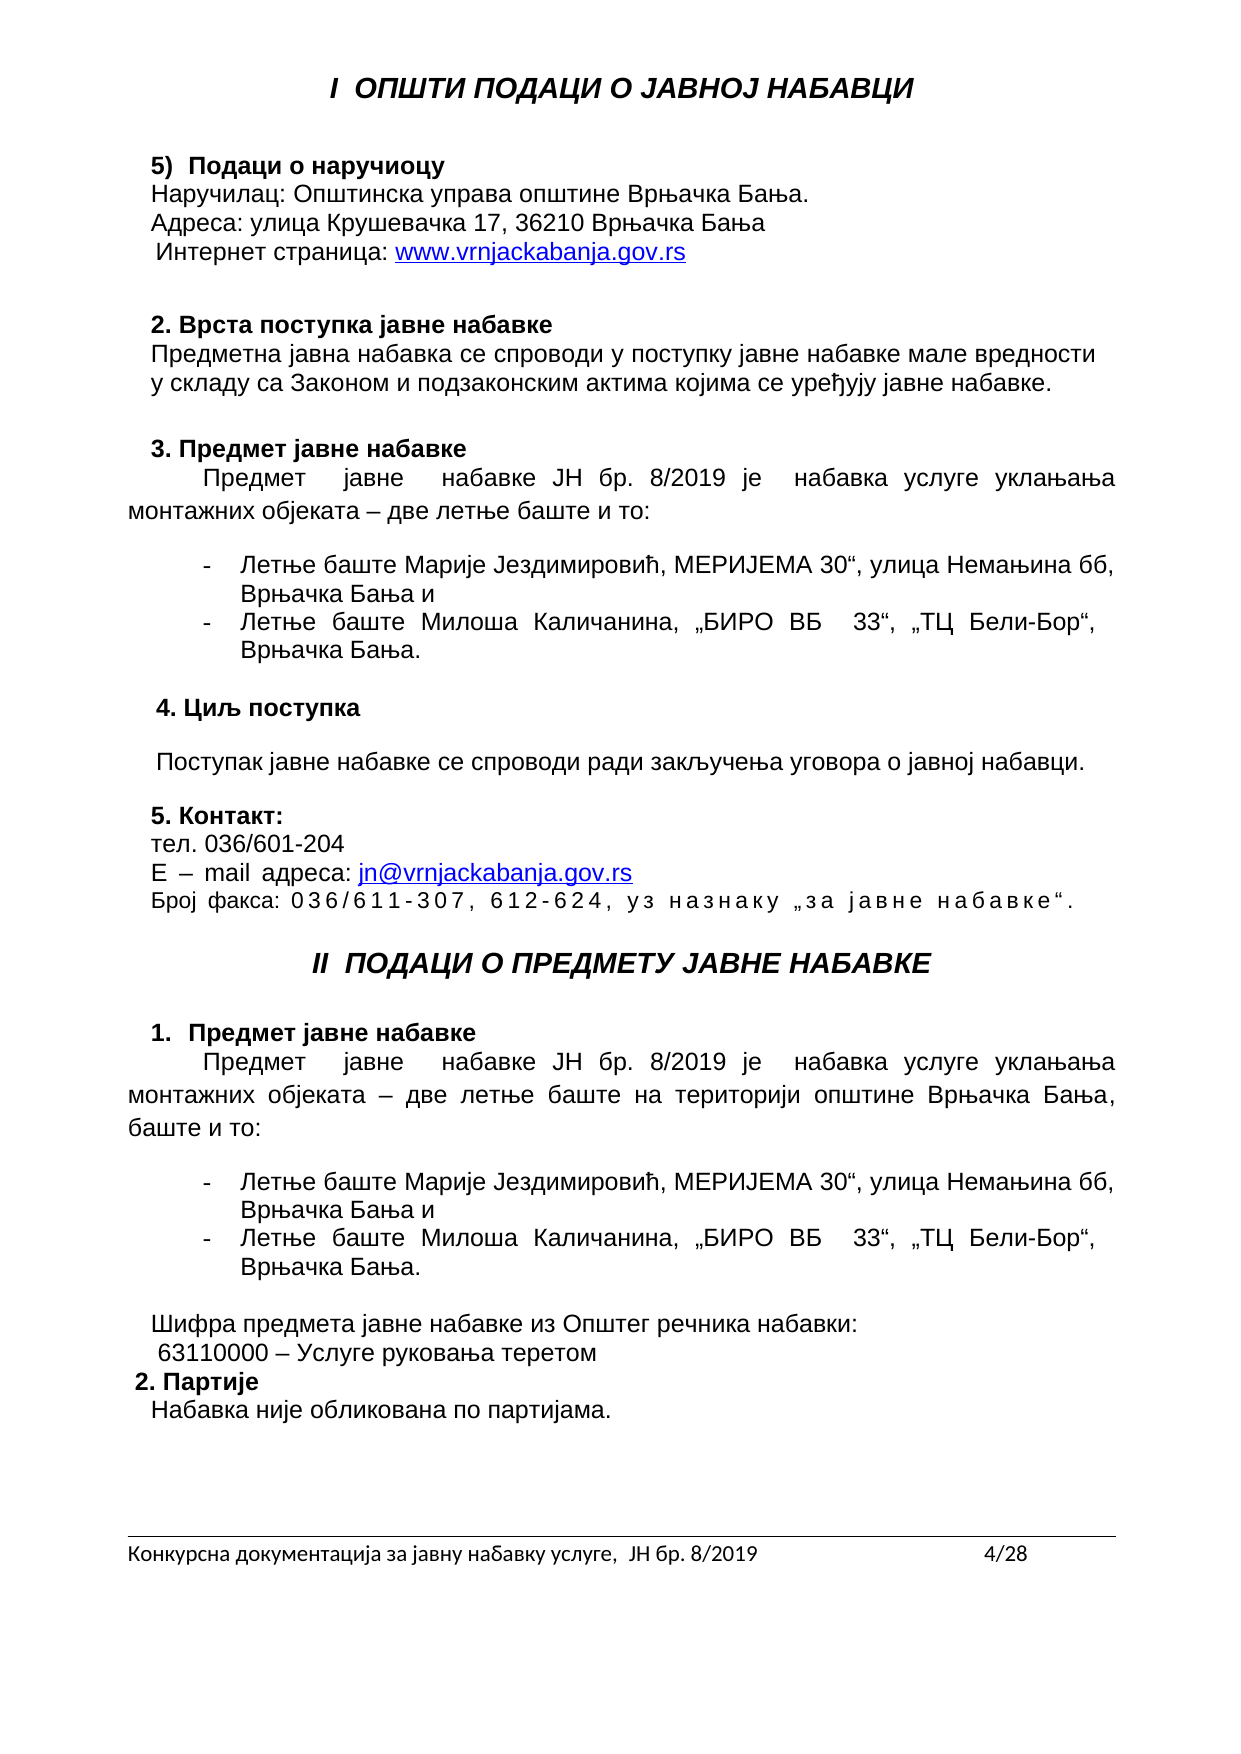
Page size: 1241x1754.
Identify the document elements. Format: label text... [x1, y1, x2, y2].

text Број факса: 036/611-307, 612-624, уз назнаку „за јавне набавке“. [151, 887, 1097, 914]
text Набавка није обликована по партијама. [151, 1396, 1111, 1424]
text 4. Циљ поступка [156, 693, 1116, 722]
text Поступак јавне набавке се спроводи ради закључења уговора о јавној набавци. [156, 747, 1116, 776]
text 2. Партије [128, 1367, 1116, 1396]
list Летње баште Милоша Каличанина, „БИРО ВБ 33“, „ТЦ Бели-Бор“, Врњачка Бања. [203, 1224, 1097, 1281]
text 5. Контакт: [151, 801, 1118, 829]
text Е – mail адреса: jn@vrnjackabanja.gov.rs [151, 859, 1097, 887]
text 3. Предмет јавне набавке [151, 434, 730, 463]
text Предметна јавна набавка се спроводи у поступку јавне набавке мале вредности у складу са Законом и подзаконским актима којима се уређују јавне набавке. [151, 339, 1097, 396]
text Шифра предмета јавне набавке из Општег речника набавки: [151, 1310, 1097, 1338]
list Летње баште Марије Јездимировић, МЕРИЈЕМА 30“, улица Немањина бб, Врњачка Бања и [203, 1166, 1116, 1224]
text Адреса: улица Крушевачка 17, 36210 Врњачка Бања [151, 208, 1118, 237]
list Летње баште Милоша Каличанина, „БИРО ВБ 33“, „ТЦ Бели-Бор“, Врњачка Бања. [203, 607, 1097, 664]
text Интернет страница: www.vrnjackabanja.gov.rs [128, 237, 1116, 265]
text Наручилац: Општинска управа општине Врњачка Бања. [151, 179, 1118, 208]
text Предмет јавне набавкe ЈН бр. 8/2019 је набавка услуге уклањања монтажних објеката – две летње баште на територији општине Врњачка Бања, баште и то: [128, 1047, 1116, 1141]
text тел. 036/601-204 [151, 830, 1097, 858]
list Подаци о наручиоцу [151, 151, 1118, 179]
text I ОПШТИ ПОДАЦИ О ЈАВНОЈ НАБАВЦИ [329, 71, 1118, 104]
text 63110000 – Услуге руковања теретом [151, 1338, 1097, 1367]
text Предмет јавне набавкe ЈН бр. 8/2019 је набавка услуге уклањања монтажних објеката – две летње баште и то: [128, 463, 1116, 525]
list Предмет јавне набавке [151, 1018, 683, 1047]
list Летње баште Марије Јездимировић, МЕРИЈЕМА 30“, улица Немањина бб, Врњачка Бања и [203, 550, 1116, 607]
text 2. Врста поступка јавне набавке [151, 310, 702, 339]
text II ПОДАЦИ О ПРЕДМЕТУ ЈАВНЕ НАБАВКЕ [312, 946, 1118, 979]
